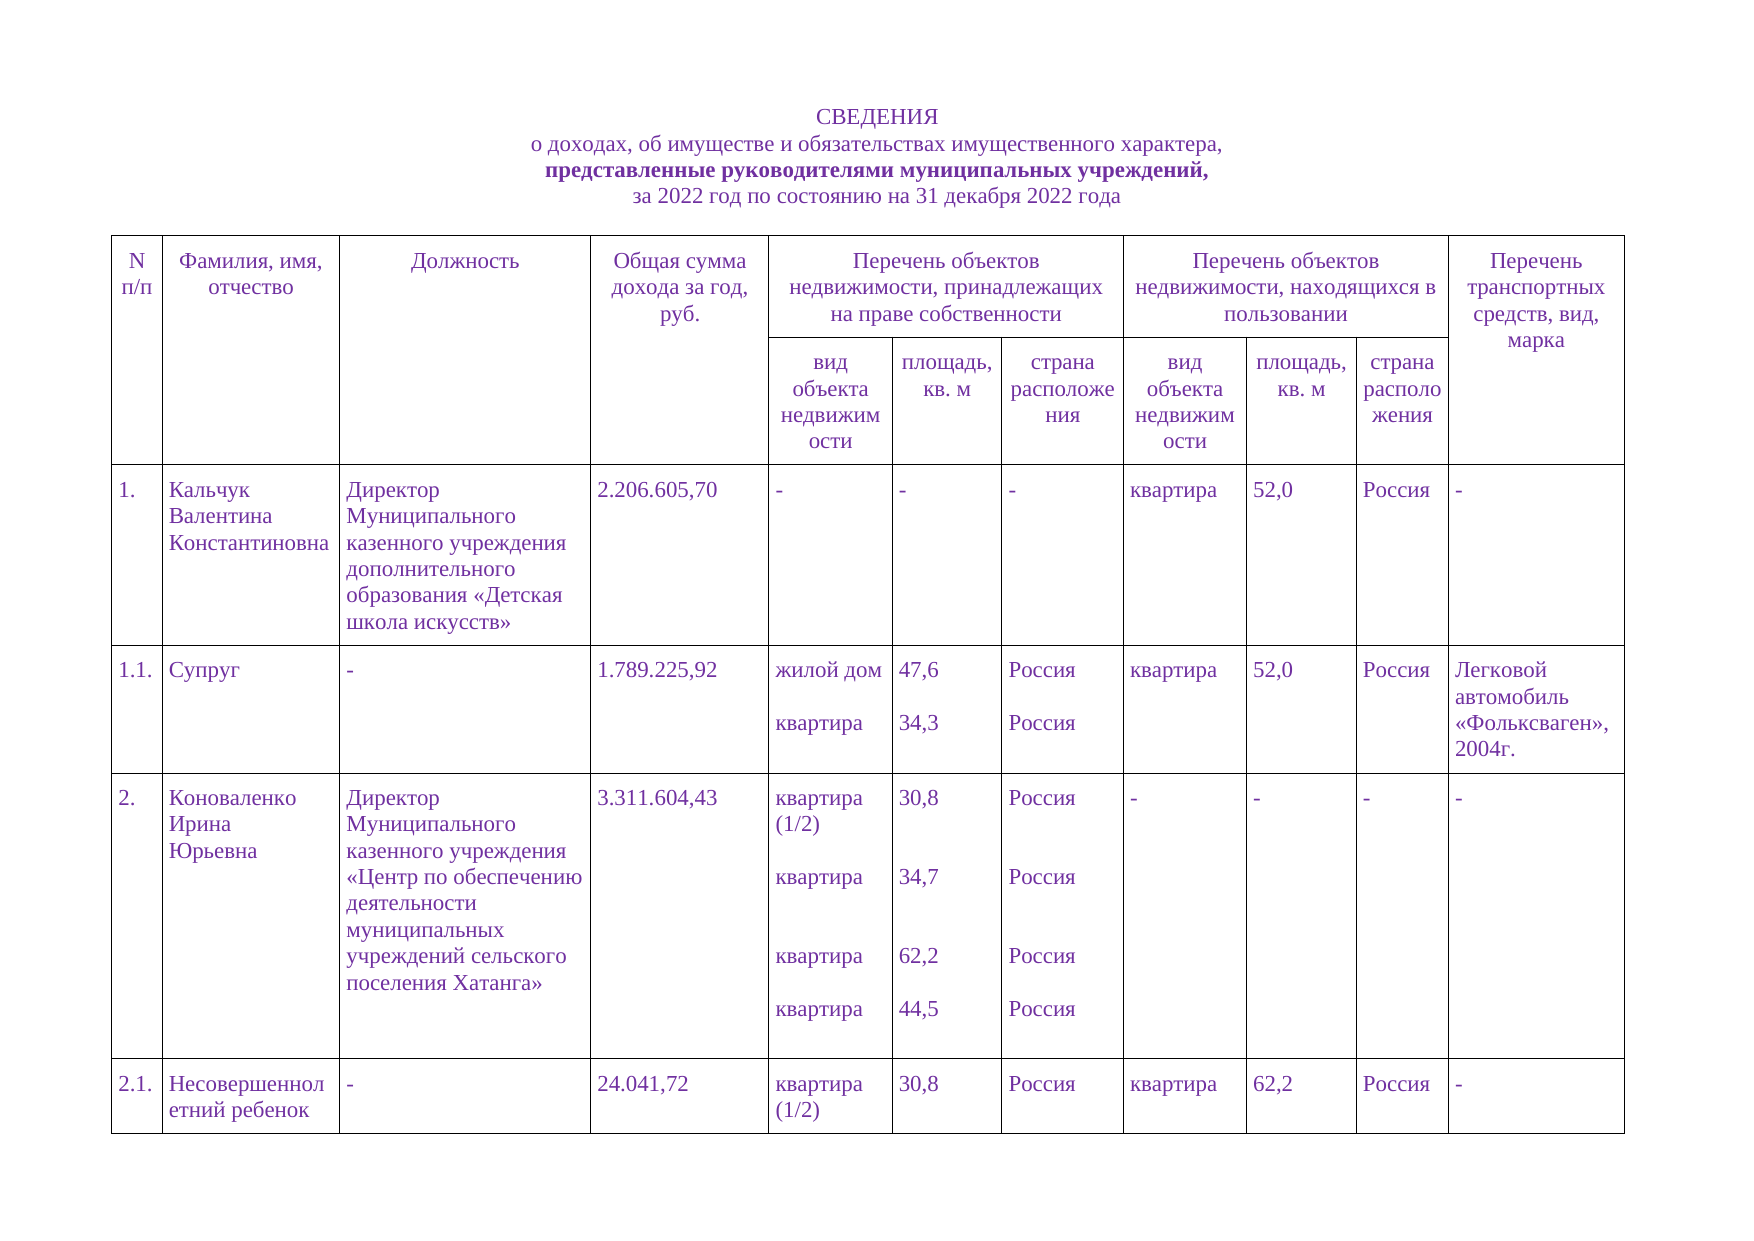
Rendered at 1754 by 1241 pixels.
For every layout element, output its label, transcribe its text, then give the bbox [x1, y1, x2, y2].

table_cell - [1124, 774, 1246, 1058]
table_cell жилой дом квартира [769, 646, 892, 772]
table_cell - [1357, 774, 1448, 1058]
table_cell Россия [1357, 646, 1448, 772]
table_cell квартира (1/2) квартира квартира квартира [769, 774, 892, 1058]
table_cell 52,0 [1247, 646, 1356, 772]
table_cell квартира [1124, 1059, 1246, 1133]
table_cell 30,8 [893, 1059, 1001, 1133]
table_cell Россия [1357, 1059, 1448, 1133]
table_header Фамилия, имя, отчество [163, 236, 339, 464]
table_cell - [1247, 774, 1356, 1058]
table_cell - [1002, 465, 1123, 645]
table_cell Легковой автомобиль «Фольксваген»,2004г. [1449, 646, 1624, 772]
table_cell Супруг [163, 646, 339, 772]
table_header Перечень объектов недвижимости, находящихся в пользовании [1124, 236, 1448, 337]
text о доходах, об имуществе и обязательствах имущественного характера, [118, 130, 1636, 156]
table_header Перечень транспортных средств, вид, марка [1449, 236, 1624, 464]
table_cell 30,8 34,7 62,2 44,5 [893, 774, 1001, 1058]
table_cell вид объекта недвижимости [769, 338, 892, 464]
table_cell Директор Муниципального казенного учреждения дополнительного образования «Детская школа искусств» [340, 465, 590, 645]
table_cell Россия Россия [1002, 646, 1123, 772]
table_cell квартира (1/2) [769, 1059, 892, 1133]
table_cell - [340, 646, 590, 772]
table_cell 2. [112, 774, 162, 1058]
table_cell - [1449, 1059, 1624, 1133]
table_cell Россия Россия Россия Россия [1002, 774, 1123, 1058]
table_header Перечень объектов недвижимости, принадлежащих на праве собственности [769, 236, 1123, 337]
table_cell - [1449, 465, 1624, 645]
table_cell страна расположения [1357, 338, 1448, 464]
table_header Должность [340, 236, 590, 464]
table_cell 62,2 [1247, 1059, 1356, 1133]
table_header N п/п [112, 236, 162, 464]
table_cell площадь, кв. м [1247, 338, 1356, 464]
table_cell 3.311.604,43 [591, 774, 768, 1058]
table_cell 1.789.225,92 [591, 646, 768, 772]
table_cell Коноваленко Ирина Юрьевна [163, 774, 339, 1058]
text СВЕДЕНИЯ [118, 103, 1636, 130]
text за 2022 год по состоянию на 31 декабря 2022 года [118, 182, 1636, 209]
table_cell вид объекта недвижимости [1124, 338, 1246, 464]
table_cell - [893, 465, 1001, 645]
table_cell квартира [1124, 465, 1246, 645]
table_cell площадь, кв. м [893, 338, 1001, 464]
table_cell - [769, 465, 892, 645]
table_cell страна расположения [1002, 338, 1123, 464]
table_cell Несовершеннолетний ребенок [163, 1059, 339, 1133]
table_cell Россия [1002, 1059, 1123, 1133]
text представленные руководителями муниципальных учреждений, [118, 156, 1636, 182]
table_cell Россия [1357, 465, 1448, 645]
table_cell 52,0 [1247, 465, 1356, 645]
table_cell Директор Муниципального казенного учреждения «Центр по обеспечению деятельности муниципальных учреждений сельского поселения Хатанга» [340, 774, 590, 1058]
table_cell Кальчук Валентина Константиновна [163, 465, 339, 645]
table_cell - [1449, 774, 1624, 1058]
table_cell 2.206.605,70 [591, 465, 768, 645]
table_cell 2.1. [112, 1059, 162, 1133]
table_cell квартира [1124, 646, 1246, 772]
table_cell 47,6 34,3 [893, 646, 1001, 772]
table_cell 1.1. [112, 646, 162, 772]
table_cell 24.041,72 [591, 1059, 768, 1133]
table_cell 1. [112, 465, 162, 645]
table_cell - [340, 1059, 590, 1133]
table_header Общая сумма дохода за год, руб. [591, 236, 768, 464]
